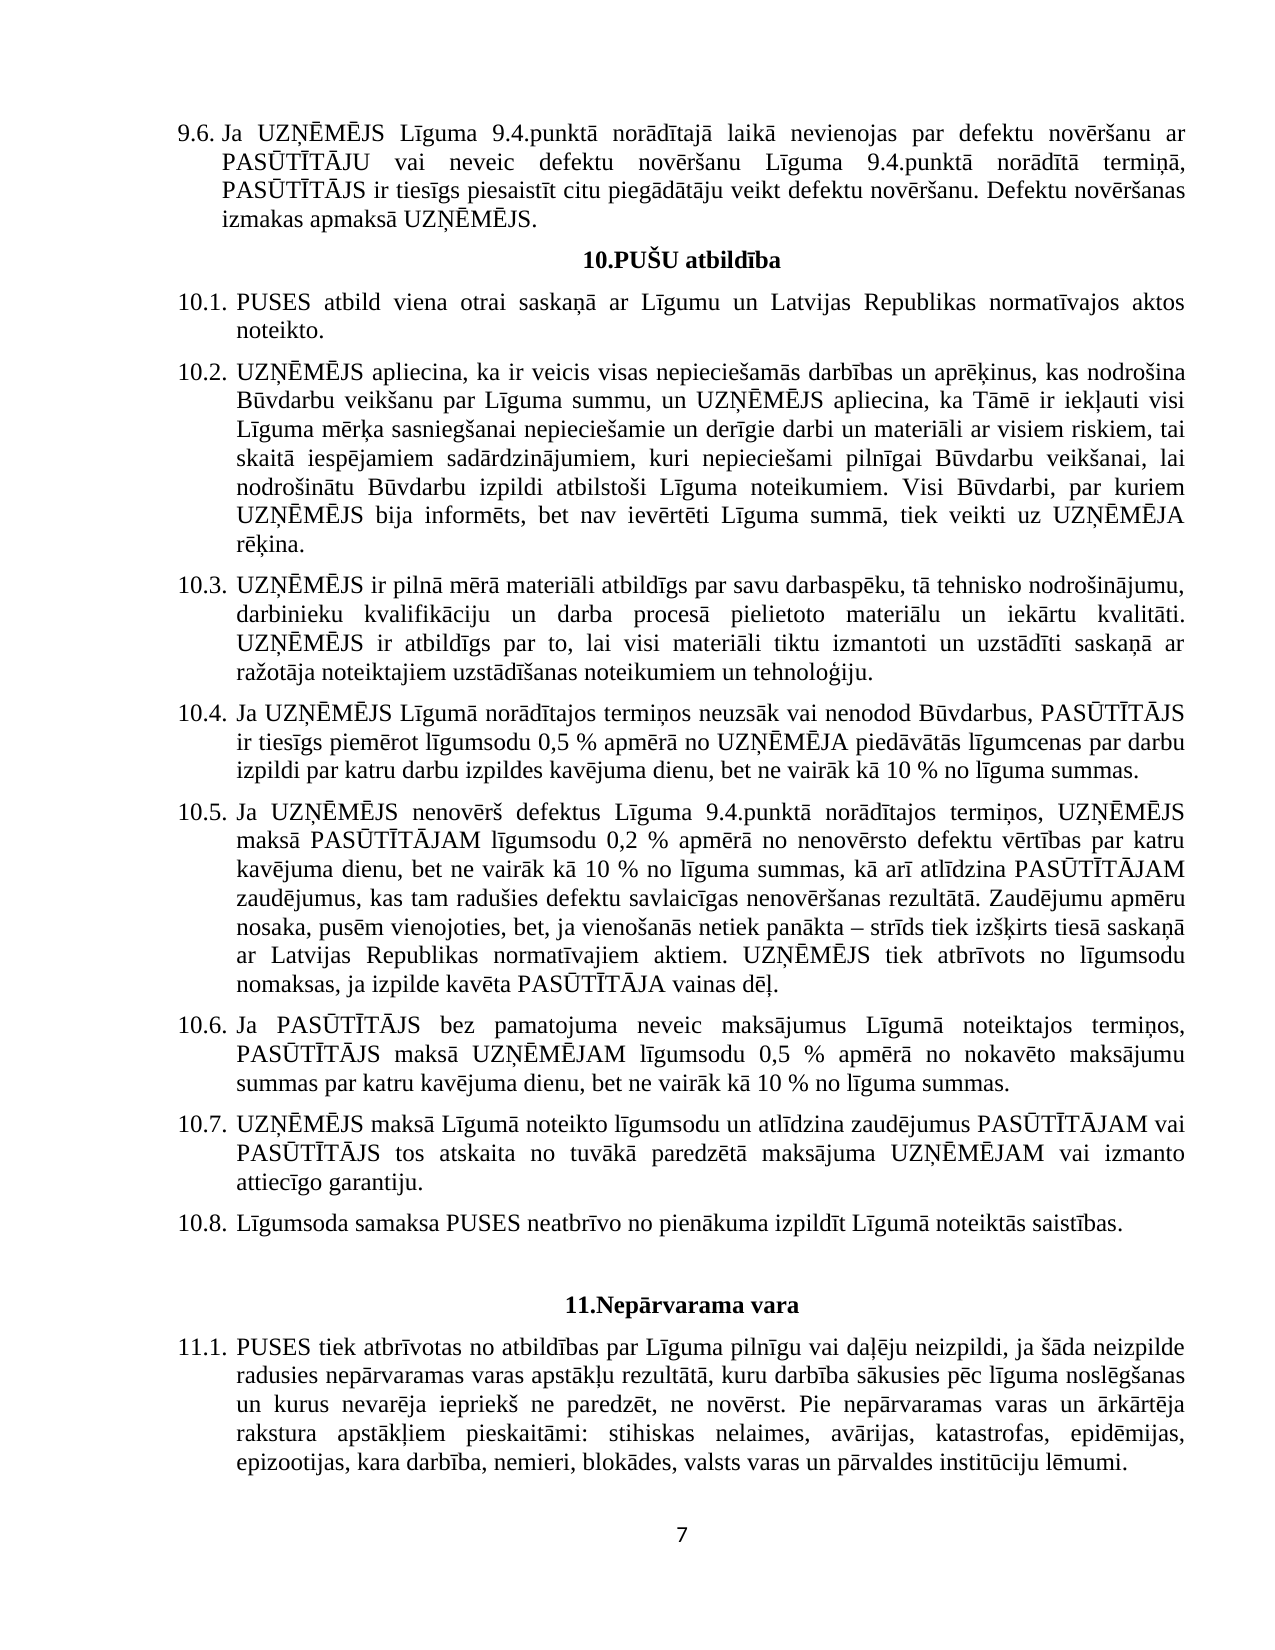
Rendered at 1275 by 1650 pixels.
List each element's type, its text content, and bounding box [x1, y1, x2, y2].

list PUŠU atbildība [177, 246, 1186, 274]
list PUSES atbild viena otrai saskaņā ar Līgumu un Latvijas Republikas normatīvajos aktos noteikto. [177, 287, 1186, 344]
list Ja UZŅĒMĒJS nenovērš defektus Līguma 9.4.punktā norādītajos termiņos, UZŅĒMĒJS maksā PASŪTĪTĀJAM līgumsodu 0,2 % apmērā no nenovērsto defektu vērtības par katru kavējuma dienu, bet ne vairāk kā 10 % no līguma summas, kā arī atlīdzina PASŪTĪTĀJAM zaudējumus, kas tam radušies defektu savlaicīgas nenovēršanas rezultātā. Zaudējumu apmēru nosaka, pusēm vienojoties, bet, ja vienošanās netiek panākta – strīds tiek izšķirts tiesā saskaņā ar Latvijas Republikas normatīvajiem aktiem. UZŅĒMĒJS tiek atbrīvots no līgumsodu nomaksas, ja izpilde kavēta PASŪTĪTĀJA vainas dēļ. [177, 797, 1186, 998]
list UZŅĒMĒJS maksā Līgumā noteikto līgumsodu un atlīdzina zaudējumus PASŪTĪTĀJAM vai PASŪTĪTĀJS tos atskaita no tuvākā paredzētā maksājuma UZŅĒMĒJAM vai izmanto attiecīgo garantiju. [177, 1109, 1186, 1196]
list Līgumsoda samaksa PUSES neatbrīvo no pienākuma izpildīt Līgumā noteiktās saistības. [177, 1208, 1186, 1237]
list UZŅĒMĒJS apliecina, ka ir veicis visas nepieciešamās darbības un aprēķinus, kas nodrošina Būvdarbu veikšanu par Līguma summu, un UZŅĒMĒJS apliecina, ka Tāmē ir iekļauti visi Līguma mērķa sasniegšanai nepieciešamie un derīgie darbi un materiāli ar visiem riskiem, tai skaitā iespējamiem sadārdzinājumiem, kuri nepieciešami pilnīgai Būvdarbu veikšanai, lai nodrošinātu Būvdarbu izpildi atbilstoši Līguma noteikumiem. Visi Būvdarbi, par kuriem UZŅĒMĒJS bija informēts, bet nav ievērtēti Līguma summā, tiek veikti uz UZŅĒMĒJA rēķina. [177, 357, 1186, 558]
list Nepārvarama vara [177, 1291, 1186, 1319]
list UZŅĒMĒJS ir pilnā mērā materiāli atbildīgs par savu darbaspēku, tā tehnisko nodrošinājumu, darbinieku kvalifikāciju un darba procesā pielietoto materiālu un iekārtu kvalitāti. UZŅĒMĒJS ir atbildīgs par to, lai visi materiāli tiktu izmantoti un uzstādīti saskaņā ar ražotāja noteiktajiem uzstādīšanas noteikumiem un tehnoloģiju. [177, 571, 1186, 686]
list Ja UZŅĒMĒJS Līguma 9.4.punktā norādītajā laikā nevienojas par defektu novēršanu ar PASŪTĪTĀJU vai neveic defektu novēršanu Līguma 9.4.punktā norādītā termiņā, PASŪTĪTĀJS ir tiesīgs piesaistīt citu piegādātāju veikt defektu novēršanu. Defektu novēršanas izmakas apmaksā UZŅĒMĒJS. [177, 118, 1186, 233]
list Ja UZŅĒMĒJS Līgumā norādītajos termiņos neuzsāk vai nenodod Būvdarbus, PASŪTĪTĀJS ir tiesīgs piemērot līgumsodu 0,5 % apmērā no UZŅĒMĒJA piedāvātās līgumcenas par darbu izpildi par katru darbu izpildes kavējuma dienu, bet ne vairāk kā 10 % no līguma summas. [177, 698, 1186, 784]
list Ja PASŪTĪTĀJS bez pamatojuma neveic maksājumus Līgumā noteiktajos termiņos, PASŪTĪTĀJS maksā UZŅĒMĒJAM līgumsodu 0,5 % apmērā no nokavēto maksājumu summas par katru kavējuma dienu, bet ne vairāk kā 10 % no līguma summas. [177, 1011, 1186, 1097]
list PUSES tiek atbrīvotas no atbildības par Līguma pilnīgu vai daļēju neizpildi, ja šāda neizpilde radusies nepārvaramas varas apstākļu rezultātā, kuru darbība sākusies pēc līguma noslēgšanas un kurus nevarēja iepriekš ne paredzēt, ne novērst. Pie nepārvaramas varas un ārkārtēja rakstura apstākļiem pieskaitāmi: stihiskas nelaimes, avārijas, katastrofas, epidēmijas, epizootijas, kara darbība, nemieri, blokādes, valsts varas un pārvaldes institūciju lēmumi. [177, 1332, 1186, 1476]
